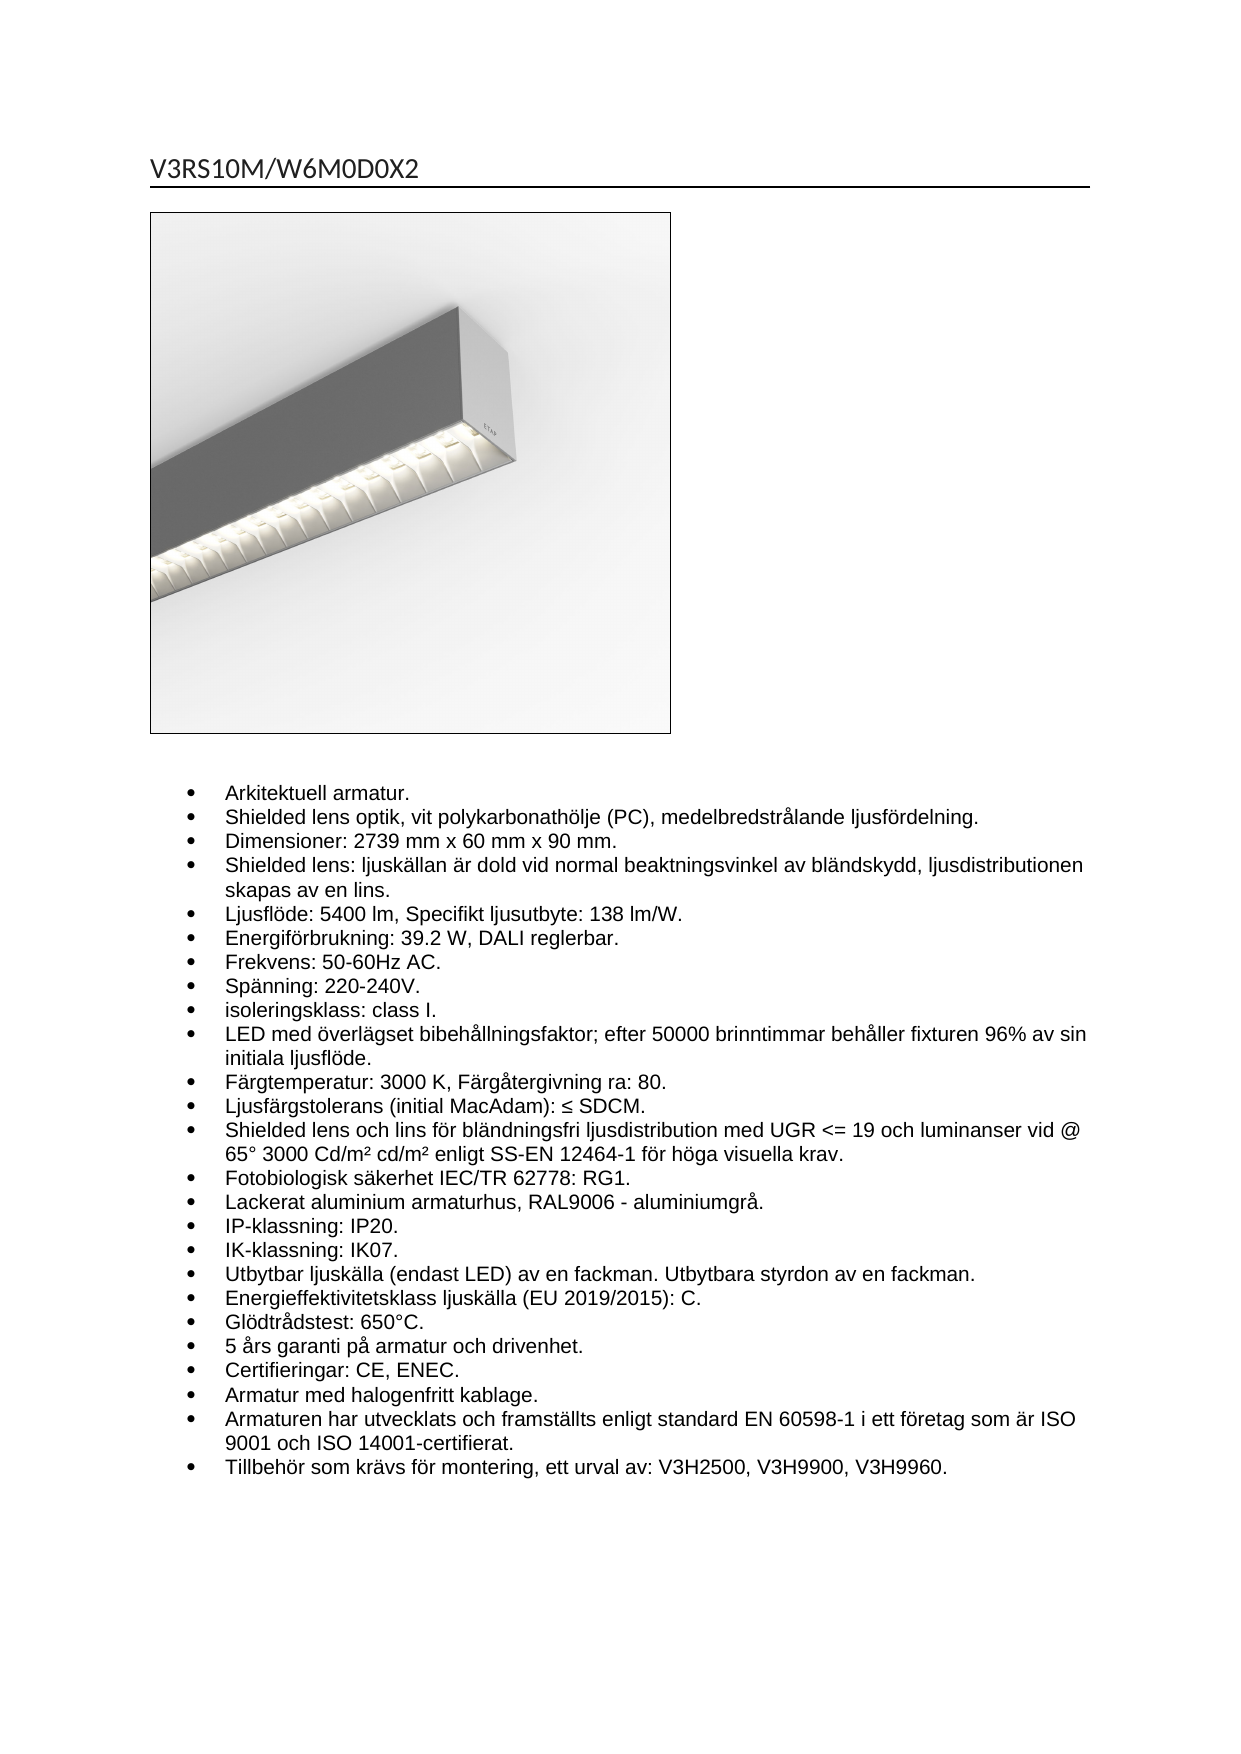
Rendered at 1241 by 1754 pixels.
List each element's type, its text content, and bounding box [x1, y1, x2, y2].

list Ljusfärgstolerans (initial MacAdam): ≤ SDCM. [187, 1094, 1090, 1118]
list Certifieringar: CE, ENEC. [187, 1358, 1090, 1382]
list IK-klassning: IK07. [187, 1238, 1090, 1262]
list Tillbehör som krävs för montering, ett urval av: V3H2500, V3H9900, V3H9960. [187, 1454, 1090, 1478]
list Armatur med halogenfritt kablage. [187, 1382, 1090, 1406]
list Energieffektivitetsklass ljuskälla (EU 2019/2015): C. [187, 1286, 1090, 1310]
list Energiförbrukning: 39.2 W, DALI reglerbar. [187, 925, 1090, 949]
list Shielded lens: ljuskällan är dold vid normal beaktningsvinkel av bländskydd, ljusdistributionen skapas av en lins. [187, 853, 1090, 901]
list Utbytbar ljuskälla (endast LED) av en fackman. Utbytbara styrdon av en fackman. [187, 1262, 1090, 1286]
list Lackerat aluminium armaturhus, RAL9006 - aluminiumgrå. [187, 1190, 1090, 1214]
list Ljusflöde: 5400 lm, Specifikt ljusutbyte: 138 lm/W. [187, 901, 1090, 925]
list Shielded lens optik, vit polykarbonathölje (PC), medelbredstrålande ljusfördelning. [187, 805, 1090, 829]
list isoleringsklass: class I. [187, 998, 1090, 1022]
list LED med överlägset bibehållningsfaktor; efter 50000 brinntimmar behåller fixturen 96% av sin initiala ljusflöde. [187, 1022, 1090, 1070]
list Armaturen har utvecklats och framställts enligt standard EN 60598-1 i ett företag som är ISO 9001 och ISO 14001-certifierat. [187, 1406, 1090, 1454]
list Shielded lens och lins för bländningsfri ljusdistribution med UGR <= 19 och luminanser vid @ 65° 3000 Cd/m² cd/m² enligt SS-EN 12464-1 för höga visuella krav. [187, 1118, 1090, 1166]
list Glödtrådstest: 650°C. [187, 1310, 1090, 1334]
picture [151, 213, 670, 733]
list Spänning: 220-240V. [187, 973, 1090, 998]
list Färgtemperatur: 3000 K, Färgåtergivning ra: 80. [187, 1070, 1090, 1094]
list IP-klassning: IP20. [187, 1214, 1090, 1238]
list Dimensioner: 2739 mm x 60 mm x 90 mm. [187, 829, 1090, 853]
list Arkitektuell armatur. [187, 781, 1090, 805]
list 5 års garanti på armatur och drivenhet. [187, 1334, 1090, 1358]
list Fotobiologisk säkerhet IEC/TR 62778: RG1. [187, 1166, 1090, 1190]
list Frekvens: 50-60Hz AC. [187, 949, 1090, 973]
text V3RS10M/W6M0D0X2 [150, 150, 1090, 186]
